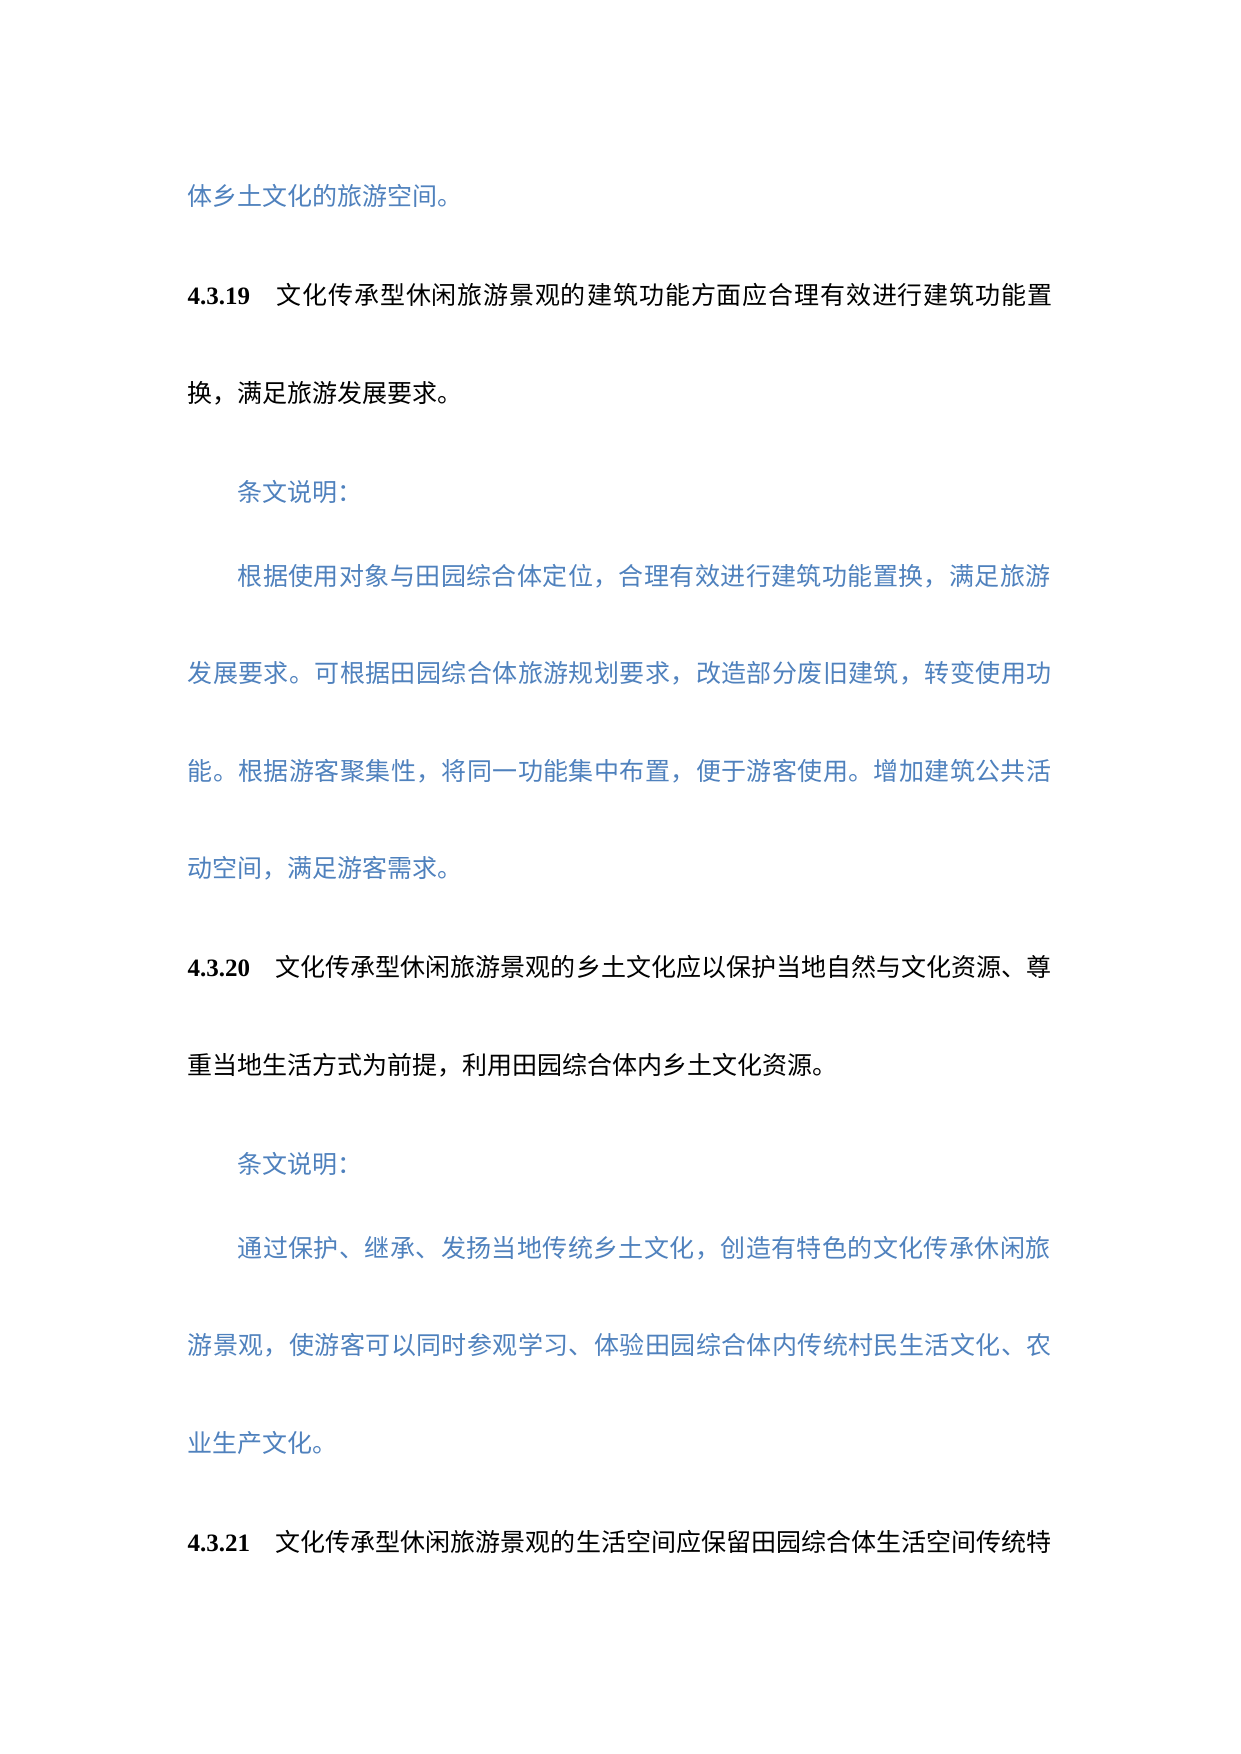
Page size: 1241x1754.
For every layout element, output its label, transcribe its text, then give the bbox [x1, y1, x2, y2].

text 4.3.20 文化传承型休闲旅游景观的乡土文化应以保护当地自然与文化资源、尊重当地生活方式为前提，利用田园综合体内乡土文化资源。 [187, 933, 1053, 1096]
text 通过保护、继承、发扬当地传统乡土文化，创造有特色的文化传承休闲旅游景观，使游客可以同时参观学习、体验田园综合体内传统村民生活文化、农业生产文化。 [187, 1214, 1053, 1474]
text 根据使用对象与田园综合体定位，合理有效进行建筑功能置换，满足旅游发展要求。可根据田园综合体旅游规划要求，改造部分废旧建筑，转变使用功能。根据游客聚集性，将同一功能集中布置，便于游客使用。增加建筑公共活动空间，满足游客需求。 [187, 542, 1053, 899]
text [187, 1508, 1053, 1573]
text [187, 162, 1053, 227]
text 条文说明： [187, 458, 1053, 523]
text 4.3.19 文化传承型休闲旅游景观的建筑功能方面应合理有效进行建筑功能置换，满足旅游发展要求。 [187, 261, 1053, 424]
text 条文说明： [187, 1131, 1053, 1196]
